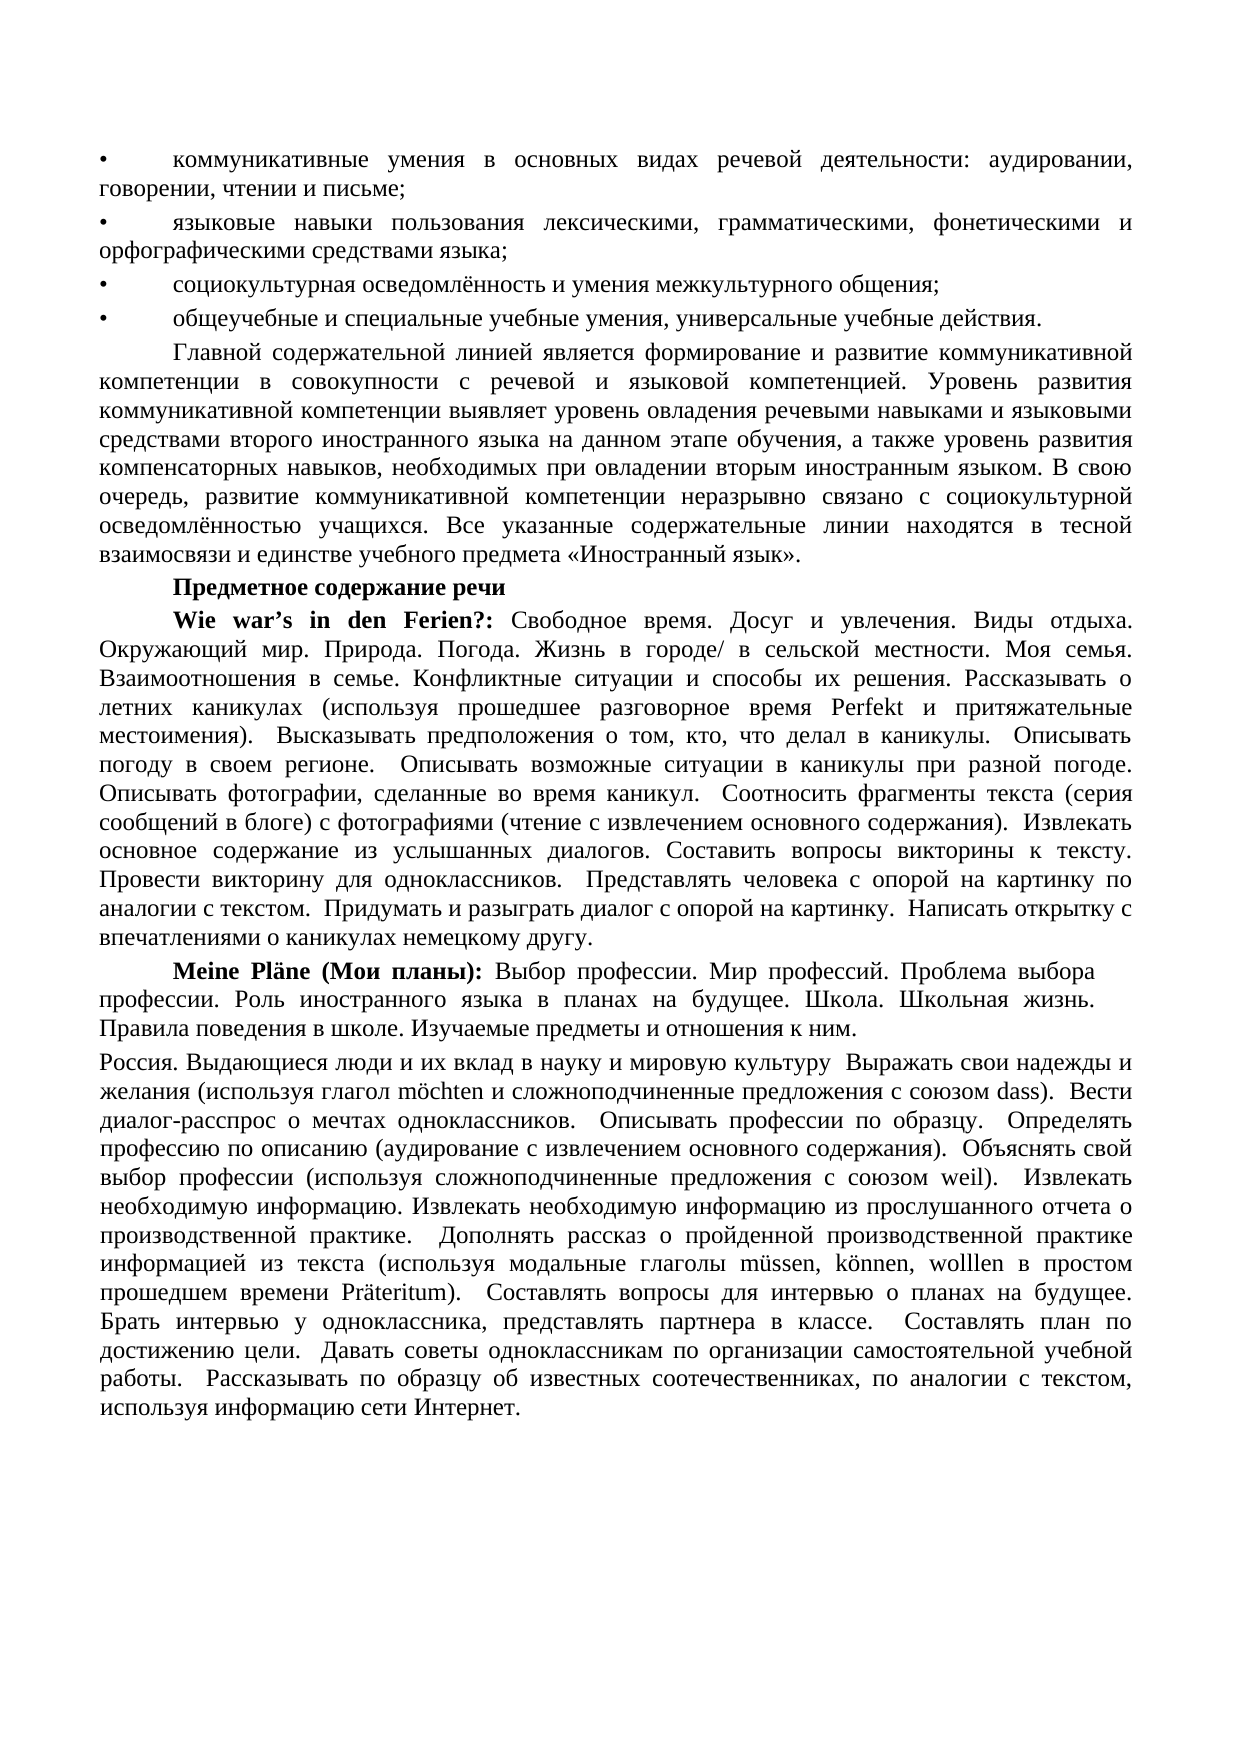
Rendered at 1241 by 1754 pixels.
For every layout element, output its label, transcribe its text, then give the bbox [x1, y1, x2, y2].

list языковые навыки пользования лексическими, грамматическими, фонетическими и орфографическими средствами языка; [99, 207, 1133, 264]
text Предметное содержание речи [173, 573, 1135, 601]
text Wie war’s in den Ferien?: Свободное время. Досуг и увлечения. Виды отдыха. Окружающий мир. Природа. Погода. Жизнь в городе/ в сельской местности. Моя семья. Взаимоотношения в семье. Конфликтные ситуации и способы их решения. Рассказывать о летних каникулах (используя прошедшее разговорное время Perfekt и притяжательные местоимения). Высказывать предположения о том, кто, что делал в каникулы. Описывать погоду в своем регионе. Описывать возможные ситуации в каникулы при разной погоде. Описывать фотографии, сделанные во время каникул. Соотносить фрагменты текста (серия сообщений в блоге) с фотографиями (чтение с извлечением основного содержания). Извлекать основное содержание из услышанных диалогов. Составить вопросы викторины к тексту. Провести викторину для одноклассников. Представлять человека с опорой на картинку по аналогии с текстом. Придумать и разыграть диалог с опорой на картинку. Написать открытку с впечатлениями о каникулах немецкому другу. [99, 606, 1133, 951]
text Главной содержательной линией является формирование и развитие коммуникативной компетенции в совокупности с речевой и языковой компетенцией. Уровень развития коммуникативной компетенции выявляет уровень овладения речевыми навыками и языковыми средствами второго иностранного языка на данном этапе обучения, а также уровень развития компенсаторных навыков, необходимых при овладении вторым иностранным языком. В свою очередь, развитие коммуникативной компетенции неразрывно связано с социокультурной осведомлённостью учащихся. Все указанные содержательные линии находятся в тесной взаимосвязи и единстве учебного предмета «Иностранный язык». [99, 337, 1133, 567]
list коммуникативные умения в основных видах речевой деятельности: аудировании, говорении, чтении и письме; [99, 144, 1133, 202]
text Meine Pläne (Мои планы): Выбор профессии. Мир профессий. Проблема выбора профессии. Роль иностранного языка в планах на будущее. Школа. Школьная жизнь. Правила поведения в школе. Изучаемые предметы и отношения к ним. [99, 956, 1096, 1042]
text Россия. Выдающиеся люди и их вклад в науку и мировую культуру Выражать свои надежды и желания (используя глагол möchten и сложноподчиненные предложения с союзом dass). Вести диалог-расспрос о мечтах одноклассников. Описывать профессии по образцу. Определять профессию по описанию (аудирование с извлечением основного содержания). Объяснять свой выбор профессии (используя сложноподчиненные предложения с союзом weil). Извлекать необходимую информацию. Извлекать необходимую информацию из прослушанного отчета о производственной практике. Дополнять рассказ о пройденной производственной практике информацией из текста (используя модальные глаголы müssen, können, wolllen в простом прошедшем времени Präteritum). Составлять вопросы для интервью о планах на будущее. Брать интервью у одноклассника, представлять партнера в классе. Составлять план по достижению цели. Давать советы одноклассникам по организации самостоятельной учебной работы. Рассказывать по образцу об известных соотечественниках, по аналогии с текстом, используя информацию сети Интернет. [99, 1047, 1133, 1421]
list общеучебные и специальные учебные умения, универсальные учебные действия. [99, 303, 1133, 332]
list социокультурная осведомлённость и умения межкультурного общения; [99, 269, 1133, 298]
